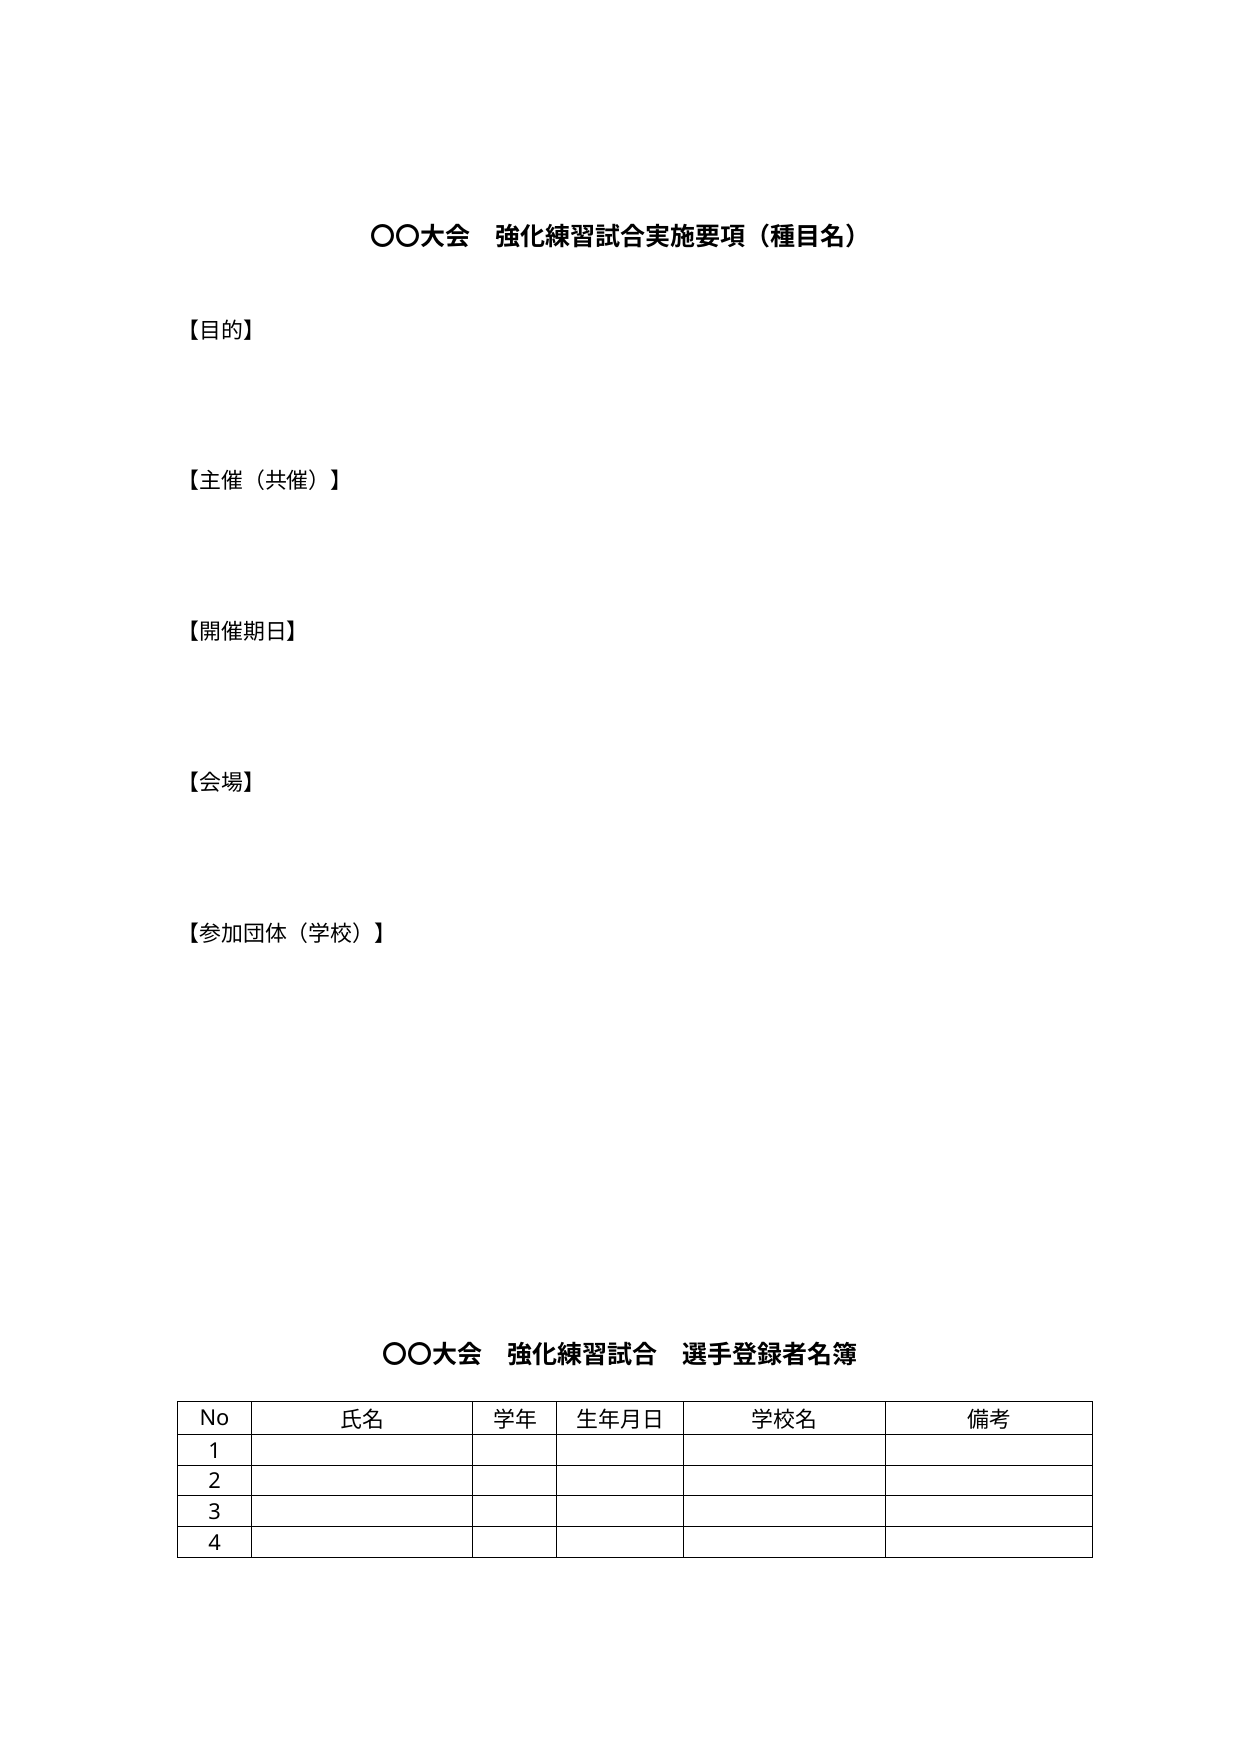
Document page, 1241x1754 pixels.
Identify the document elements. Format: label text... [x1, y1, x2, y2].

text 〇〇大会 強化練習試合 選手登録者名簿 [177, 1335, 1063, 1371]
table_cell [252, 1496, 472, 1526]
table_cell [252, 1527, 472, 1557]
table_cell [684, 1435, 885, 1464]
table_cell [886, 1435, 1092, 1464]
text 【会場】 [177, 765, 1063, 797]
text 【参加団体（学校）】 [177, 916, 1063, 948]
table_cell [557, 1527, 683, 1557]
table_cell [886, 1466, 1092, 1495]
table_cell [684, 1466, 885, 1495]
table_cell [252, 1466, 472, 1495]
table_cell 4 [178, 1527, 251, 1557]
table_cell [886, 1527, 1092, 1557]
table_header 学年 [473, 1402, 556, 1434]
table_header 氏名 [252, 1402, 472, 1434]
table_cell 2 [178, 1466, 251, 1495]
table_header 生年月日 [557, 1402, 683, 1434]
table_cell 1 [178, 1435, 251, 1464]
table_cell [886, 1496, 1092, 1526]
table_cell [684, 1527, 885, 1557]
table_cell [473, 1435, 556, 1464]
table_cell [473, 1496, 556, 1526]
text 〇〇大会 強化練習試合実施要項（種目名） [177, 217, 1063, 253]
table_cell [473, 1527, 556, 1557]
text 【主催（共催）】 [177, 463, 1063, 495]
table_cell [252, 1435, 472, 1464]
table_cell [557, 1496, 683, 1526]
table_cell [684, 1496, 885, 1526]
table_cell [557, 1466, 683, 1495]
text 【開催期日】 [177, 614, 1063, 646]
table_cell [557, 1435, 683, 1464]
text 【目的】 [177, 313, 1063, 344]
table_header 備考 [886, 1402, 1092, 1434]
table_header No [178, 1402, 251, 1434]
table_cell 3 [178, 1496, 251, 1526]
table_header 学校名 [684, 1402, 885, 1434]
table_cell [473, 1466, 556, 1495]
